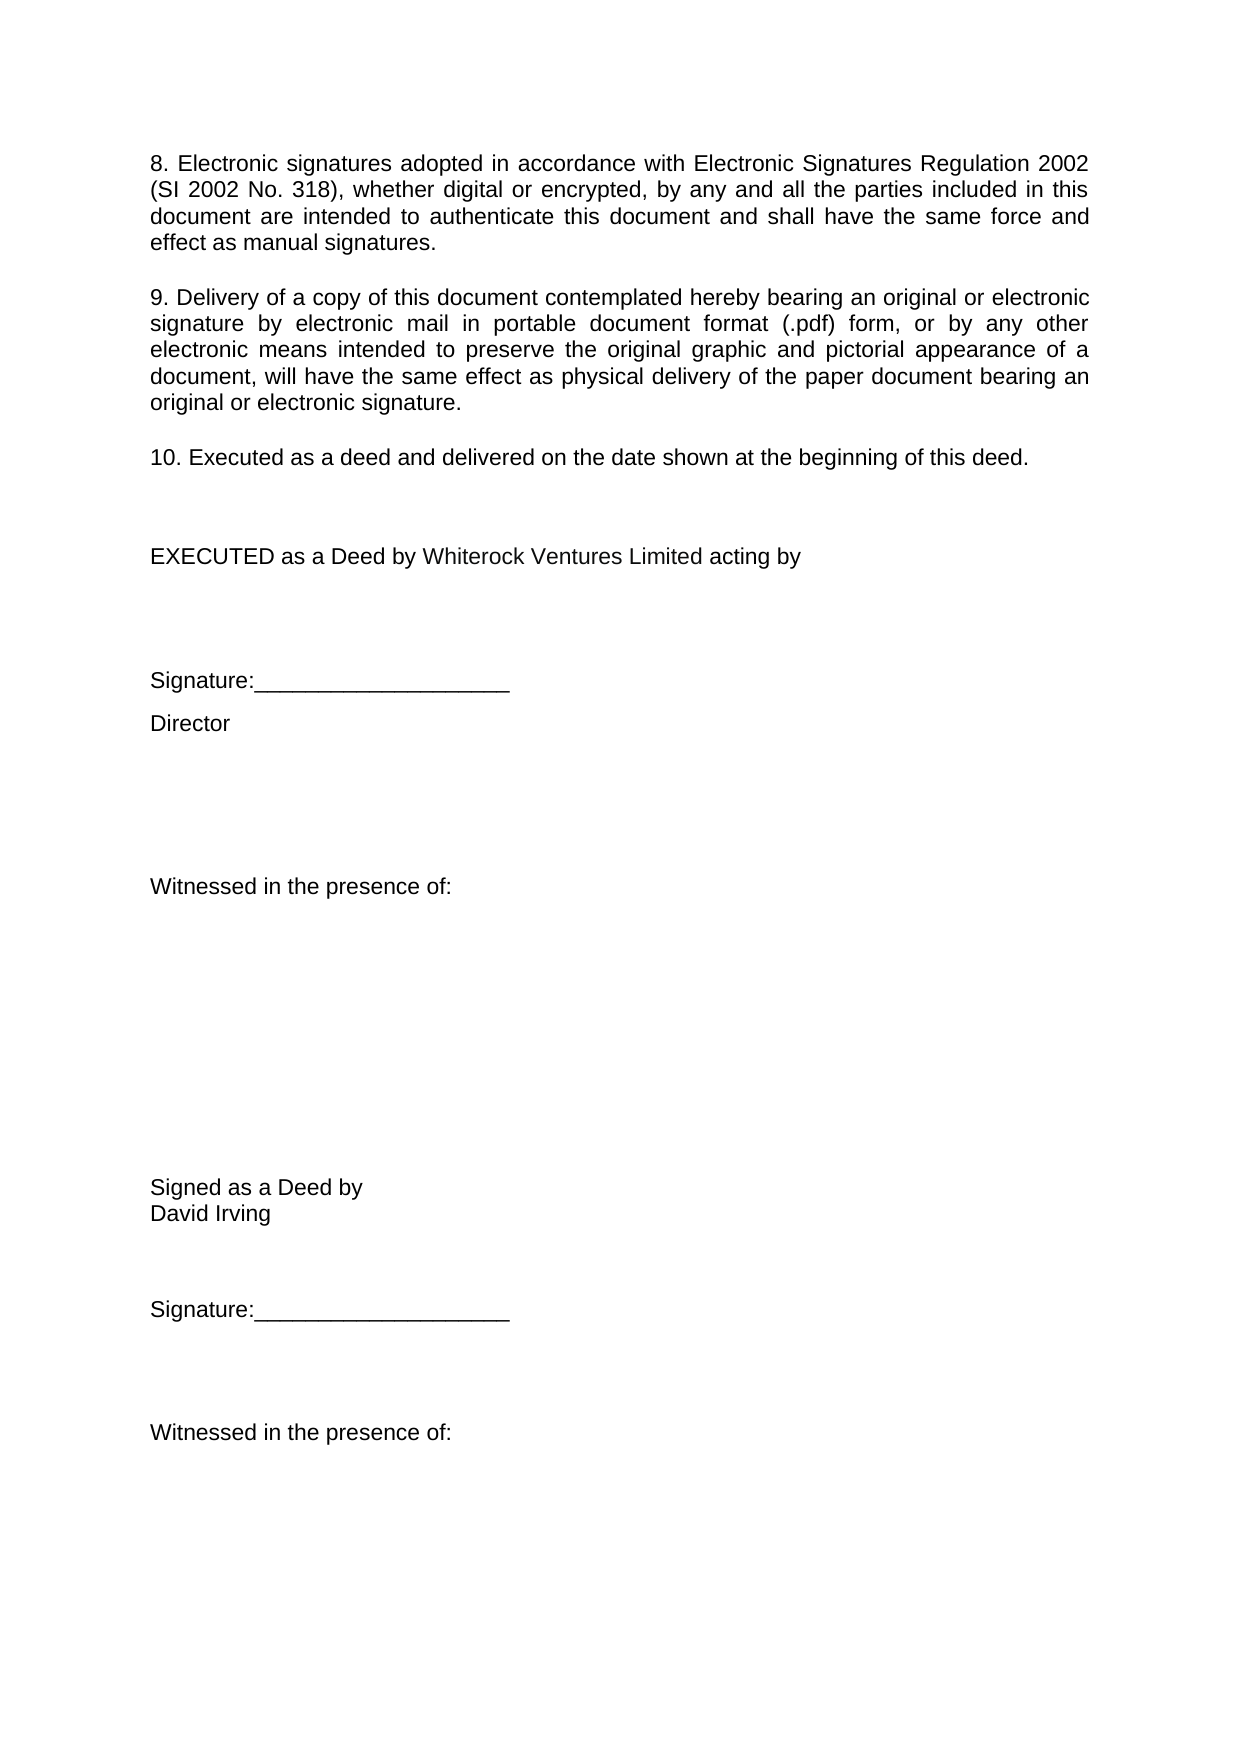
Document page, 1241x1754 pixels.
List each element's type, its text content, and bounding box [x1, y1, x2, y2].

text 10. Executed as a deed and delivered on the date shown at the beginning of this deed. [150, 443, 1090, 470]
text Director [150, 710, 1090, 736]
text Signature:____________________ [150, 1243, 1090, 1350]
text 8. Electronic signatures adopted in accordance with Electronic Signatures Regulation 2002 (SI 2002 No. 318), whether digital or encrypted, by any and all the parties included in this document are intended to authenticate this document and shall have the same force and effect as manual signatures. [150, 150, 1090, 255]
text Witnessed in the presence of: [150, 847, 1090, 899]
text EXECUTED as a Deed by Whiterock Ventures Limited acting by [150, 543, 1090, 597]
text Signature:____________________ [150, 614, 1090, 693]
text Witnessed in the presence of: [150, 1367, 1090, 1446]
text Signed as a Deed by David Irving [150, 1173, 1090, 1226]
text 9. Delivery of a copy of this document contemplated hereby bearing an original or electronic signature by electronic mail in portable document format (.pdf) form, or by any other electronic means intended to preserve the original graphic and pictorial appearance of a document, will have the same effect as physical delivery of the paper document bearing an original or electronic signature. [150, 283, 1090, 415]
